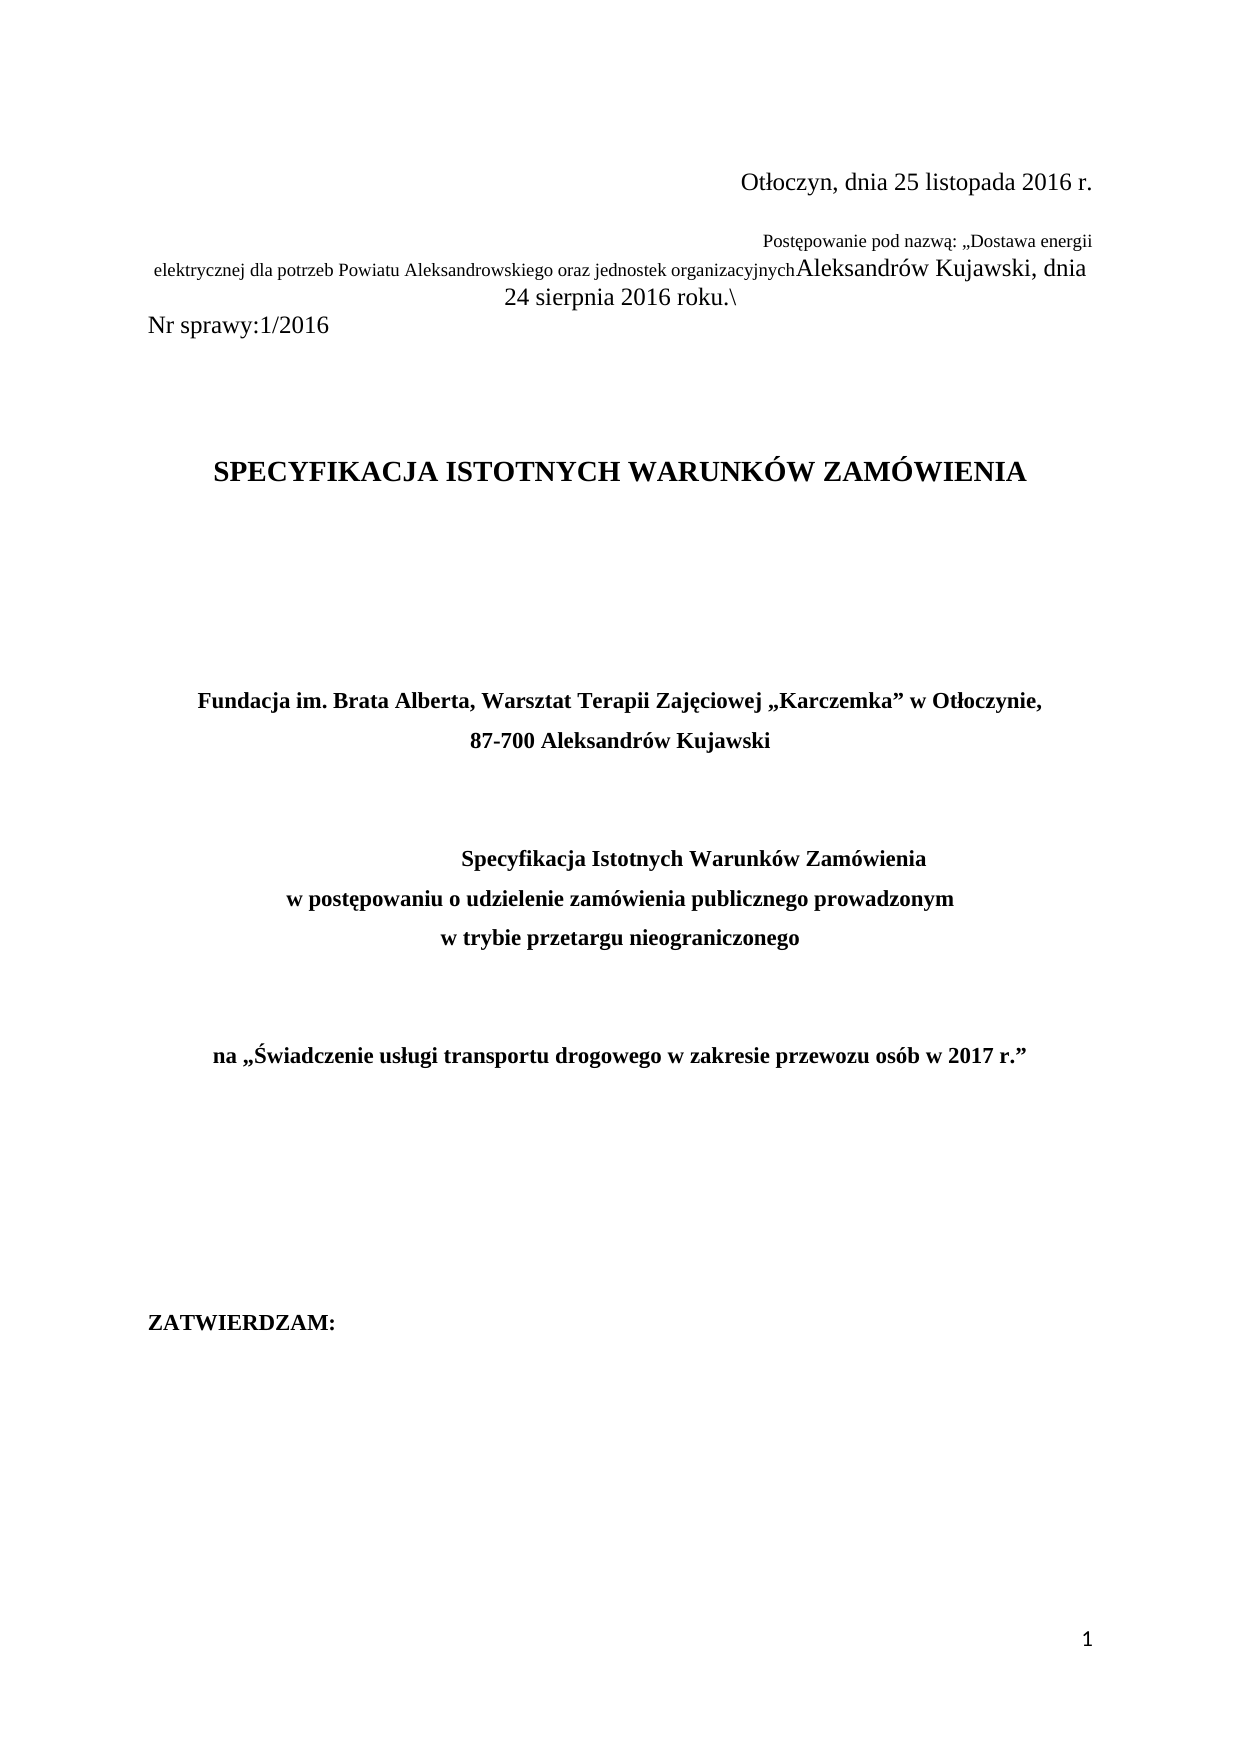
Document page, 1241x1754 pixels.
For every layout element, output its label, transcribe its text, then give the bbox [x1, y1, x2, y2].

text SPECYFIKACJA ISTOTNYCH WARUNKÓW ZAMÓWIENIA [148, 454, 1093, 488]
text Fundacja im. Brata Alberta, Warsztat Terapii Zajęciowej „Karczemka” w Otłoczynie, 87-700 Aleksandrów Kujawski [148, 687, 1093, 753]
text Nr sprawy:1/2016 [148, 311, 1093, 339]
text ZATWIERDZAM: [148, 1308, 1093, 1335]
text na „Świadczenie usługi transportu drogowego w zakresie przewozu osób w 2017 r.” [148, 1042, 1093, 1069]
text Otłoczyn, dnia 25 listopada 2016 r. Postępowanie pod nazwą: „Dostawa energii elektrycznej dla potrzeb Powiatu Aleksandrowskiego oraz jednostek organizacyjnychAleksandrów Kujawski, dnia 24 sierpnia 2016 roku.\ [148, 167, 1093, 311]
text Specyfikacja Istotnych Warunków Zamówienia [221, 845, 1093, 871]
text w postępowaniu o udzielenie zamówienia publicznego prowadzonym [148, 884, 1093, 911]
text w trybie przetargu nieograniczonego [148, 924, 1093, 950]
